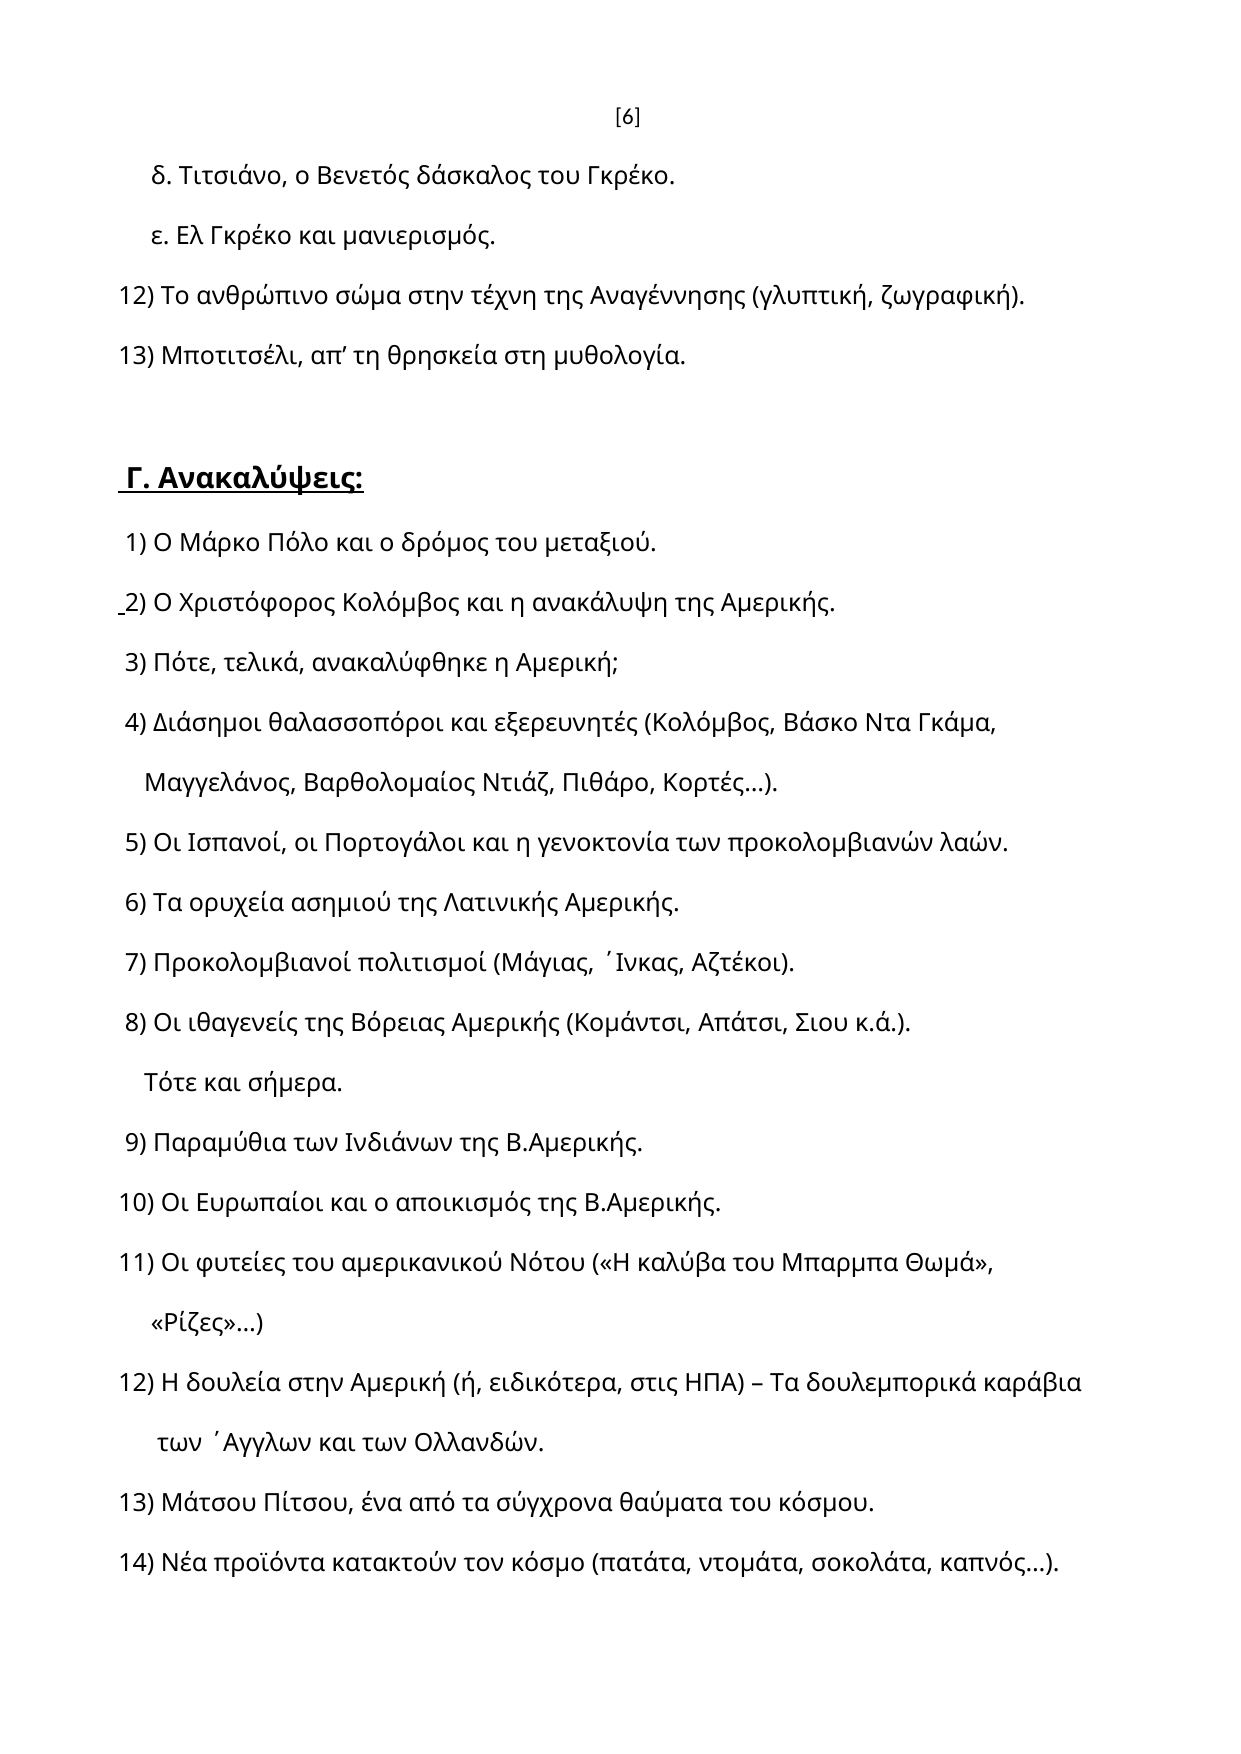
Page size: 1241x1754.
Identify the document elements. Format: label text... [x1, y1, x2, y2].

text 4) Διάσημοι θαλασσοπόροι και εξερευνητές (Κολόμβος, Βάσκο Ντα Γκάμα, [118, 704, 1137, 738]
text 12) Το ανθρώπινο σώμα στην τέχνη της Αναγέννησης (γλυπτική, ζωγραφική). [118, 278, 1137, 312]
text 13) Μποτιτσέλι, απ’ τη θρησκεία στη μυθολογία. [118, 338, 1137, 372]
text 8) Οι ιθαγενείς της Βόρειας Αμερικής (Κομάντσι, Απάτσι, Σιου κ.ά.). [118, 1004, 1137, 1038]
text 1) Ο Μάρκο Πόλο και ο δρόμος του μεταξιού. [118, 524, 1137, 558]
text 9) Παραμύθια των Ινδιάνων της Β.Αμερικής. [118, 1124, 1137, 1158]
text 6) Τα ορυχεία ασημιού της Λατινικής Αμερικής. [118, 884, 1137, 918]
text «Ρίζες»…) [118, 1304, 1137, 1338]
text 12) Η δουλεία στην Αμερική (ή, ειδικότερα, στις ΗΠΑ) – Τα δουλεμπορικά καράβια [118, 1364, 1137, 1398]
text 11) Οι φυτείες του αμερικανικού Νότου («Η καλύβα του Μπαρμπα Θωμά», [118, 1244, 1137, 1278]
text Γ. Ανακαλύψεις: [118, 458, 1137, 497]
text Μαγγελάνος, Βαρθολομαίος Ντιάζ, Πιθάρο, Κορτές…). [118, 764, 1137, 798]
text 10) Οι Ευρωπαίοι και ο αποικισμός της Β.Αμερικής. [118, 1184, 1137, 1218]
text 7) Προκολομβιανοί πολιτισμοί (Μάγιας, ΄Ινκας, Αζτέκοι). [118, 944, 1137, 978]
text ε. Ελ Γκρέκο και μανιερισμός. [118, 218, 1137, 252]
text των ΄Αγγλων και των Ολλανδών. [118, 1424, 1137, 1458]
text 5) Οι Ισπανοί, οι Πορτογάλοι και η γενοκτονία των προκολομβιανών λαών. [118, 824, 1137, 858]
text 2) Ο Χριστόφορος Κολόμβος και η ανακάλυψη της Αμερικής. [118, 584, 1137, 618]
text 13) Μάτσου Πίτσου, ένα από τα σύγχρονα θαύματα του κόσμου. [118, 1484, 1137, 1518]
text 14) Νέα προϊόντα κατακτούν τον κόσμο (πατάτα, ντομάτα, σοκολάτα, καπνός…). [118, 1544, 1137, 1578]
text δ. Τιτσιάνο, ο Βενετός δάσκαλος του Γκρέκο. [118, 158, 1137, 192]
text 3) Πότε, τελικά, ανακαλύφθηκε η Αμερική; [118, 644, 1137, 678]
text Τότε και σήμερα. [118, 1064, 1137, 1098]
